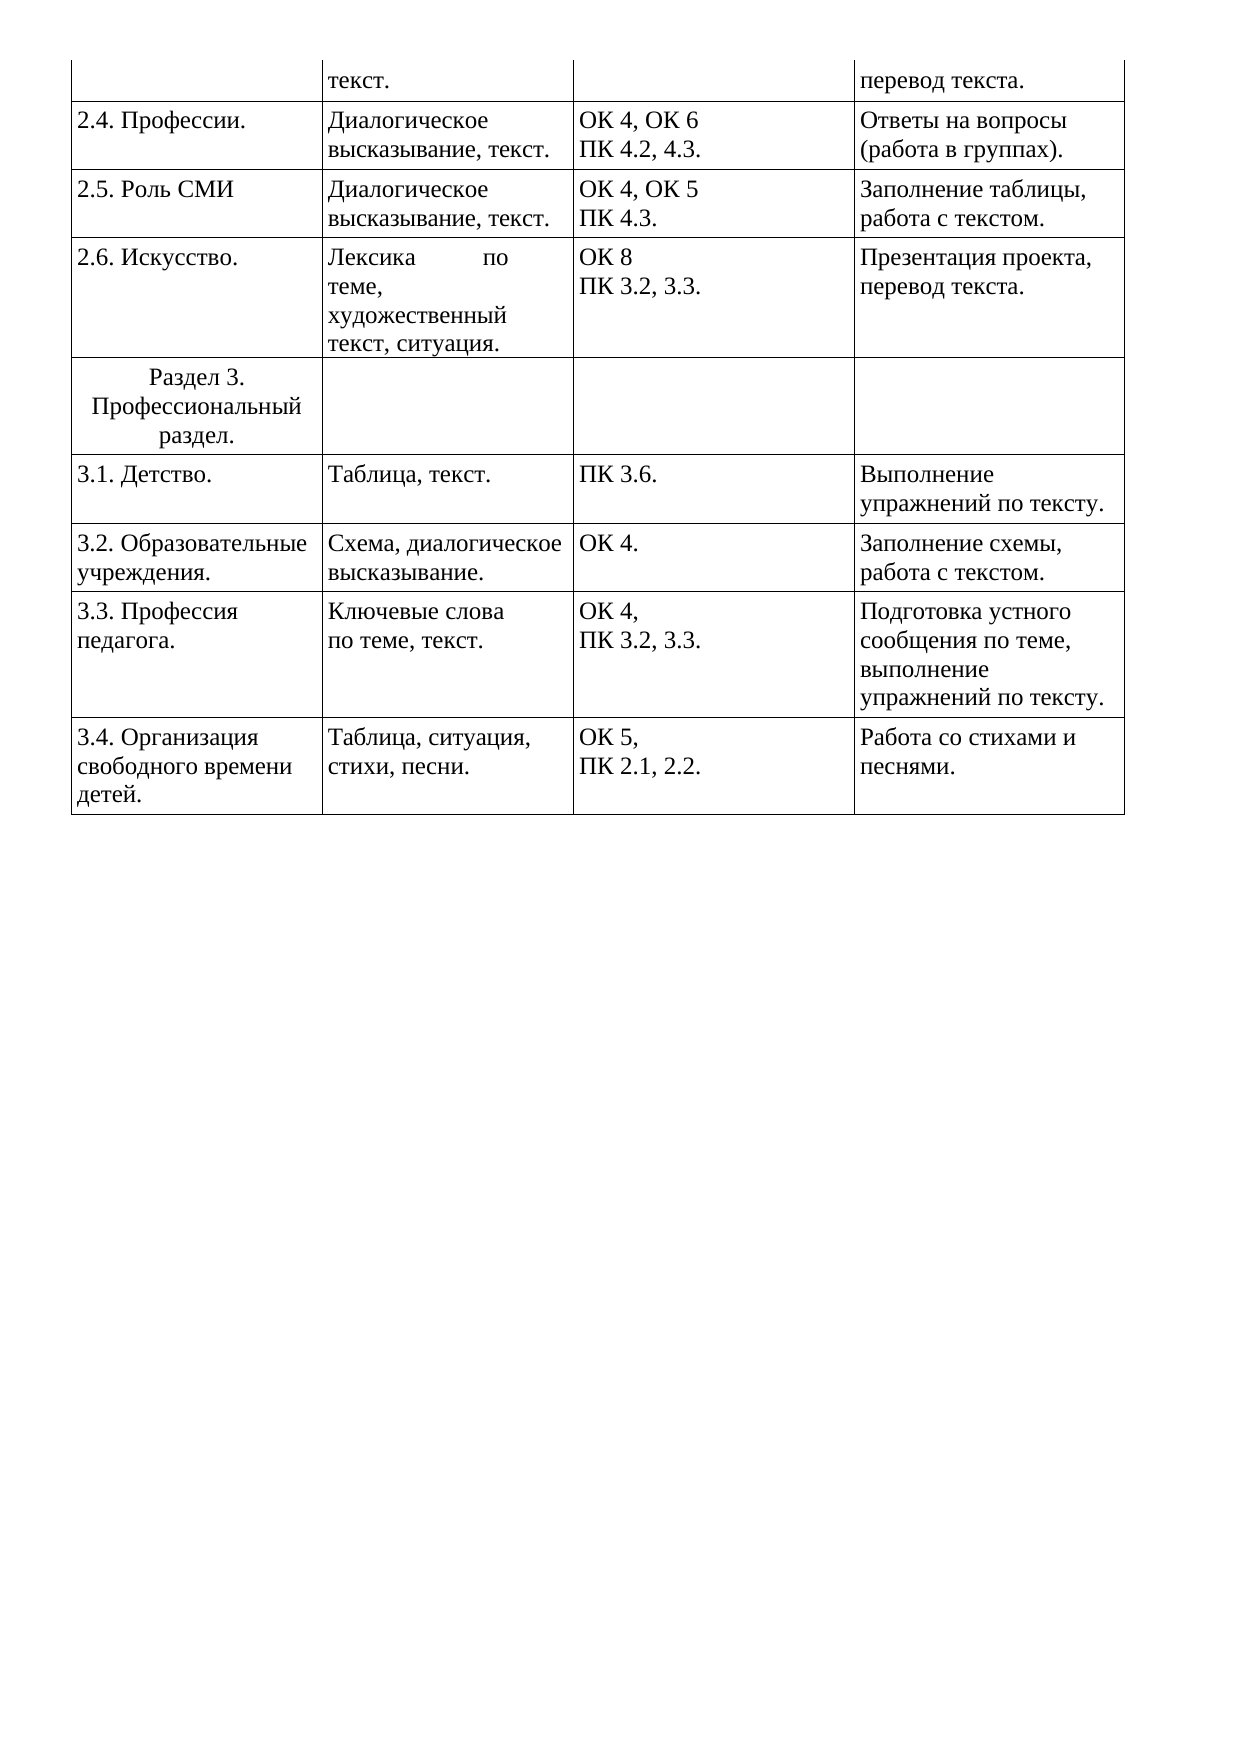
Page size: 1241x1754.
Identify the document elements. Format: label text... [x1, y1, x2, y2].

table_cell Раздел 3. Профессиональный раздел. [72, 358, 322, 454]
table_header текст. [323, 60, 573, 101]
table_cell ОК 4, ОК 6 ПК 4.2, 4.3. [574, 102, 854, 169]
table_cell ОК 8 ПК 3.2, 3.3. [574, 238, 854, 357]
table_cell 2.5. Роль СМИ [72, 170, 322, 237]
table_cell ОК 4, ПК 3.2, 3.3. [574, 592, 854, 717]
table_cell Заполнение таблицы, работа с текстом. [855, 170, 1124, 237]
table_cell 2.4. Профессии. [72, 102, 322, 169]
table_cell [574, 358, 854, 454]
table_cell 3.2. Образовательные учреждения. [72, 524, 322, 591]
table_cell Схема, диалогическое высказывание. [323, 524, 573, 591]
table_cell Ключевые слова по теме, текст. [323, 592, 573, 717]
table_cell Выполнение упражнений по тексту. [855, 455, 1124, 523]
table_cell [855, 358, 1124, 454]
table_cell 3.3. Профессия педагога. [72, 592, 322, 717]
table_cell Работа со стихами и песнями. [855, 718, 1124, 814]
table_header [574, 60, 854, 101]
table_cell Таблица, текст. [323, 455, 573, 523]
table_cell ОК 5, ПК 2.1, 2.2. [574, 718, 854, 814]
table_cell Лексика по теме, художественный текст, ситуация. [323, 238, 573, 357]
table_cell Диалогическое высказывание, текст. [323, 170, 573, 237]
table_cell 2.6. Искусство. [72, 238, 322, 357]
table_cell 3.4. Организация свободного времени детей. [72, 718, 322, 814]
table_cell ПК 3.6. [574, 455, 854, 523]
table_cell Заполнение схемы, работа с текстом. [855, 524, 1124, 591]
table_cell ОК 4, ОК 5 ПК 4.3. [574, 170, 854, 237]
table_cell [323, 358, 573, 454]
table_header [72, 60, 322, 101]
table_cell ОК 4. [574, 524, 854, 591]
table_header перевод текста. [855, 60, 1124, 101]
table_cell Презентация проекта, перевод текста. [855, 238, 1124, 357]
table_cell 3.1. Детство. [72, 455, 322, 523]
table_cell Ответы на вопросы (работа в группах). [855, 102, 1124, 169]
table_cell Диалогическое высказывание, текст. [323, 102, 573, 169]
table_cell Подготовка устного сообщения по теме, выполнение упражнений по тексту. [855, 592, 1124, 717]
table_cell Таблица, ситуация, стихи, песни. [323, 718, 573, 814]
